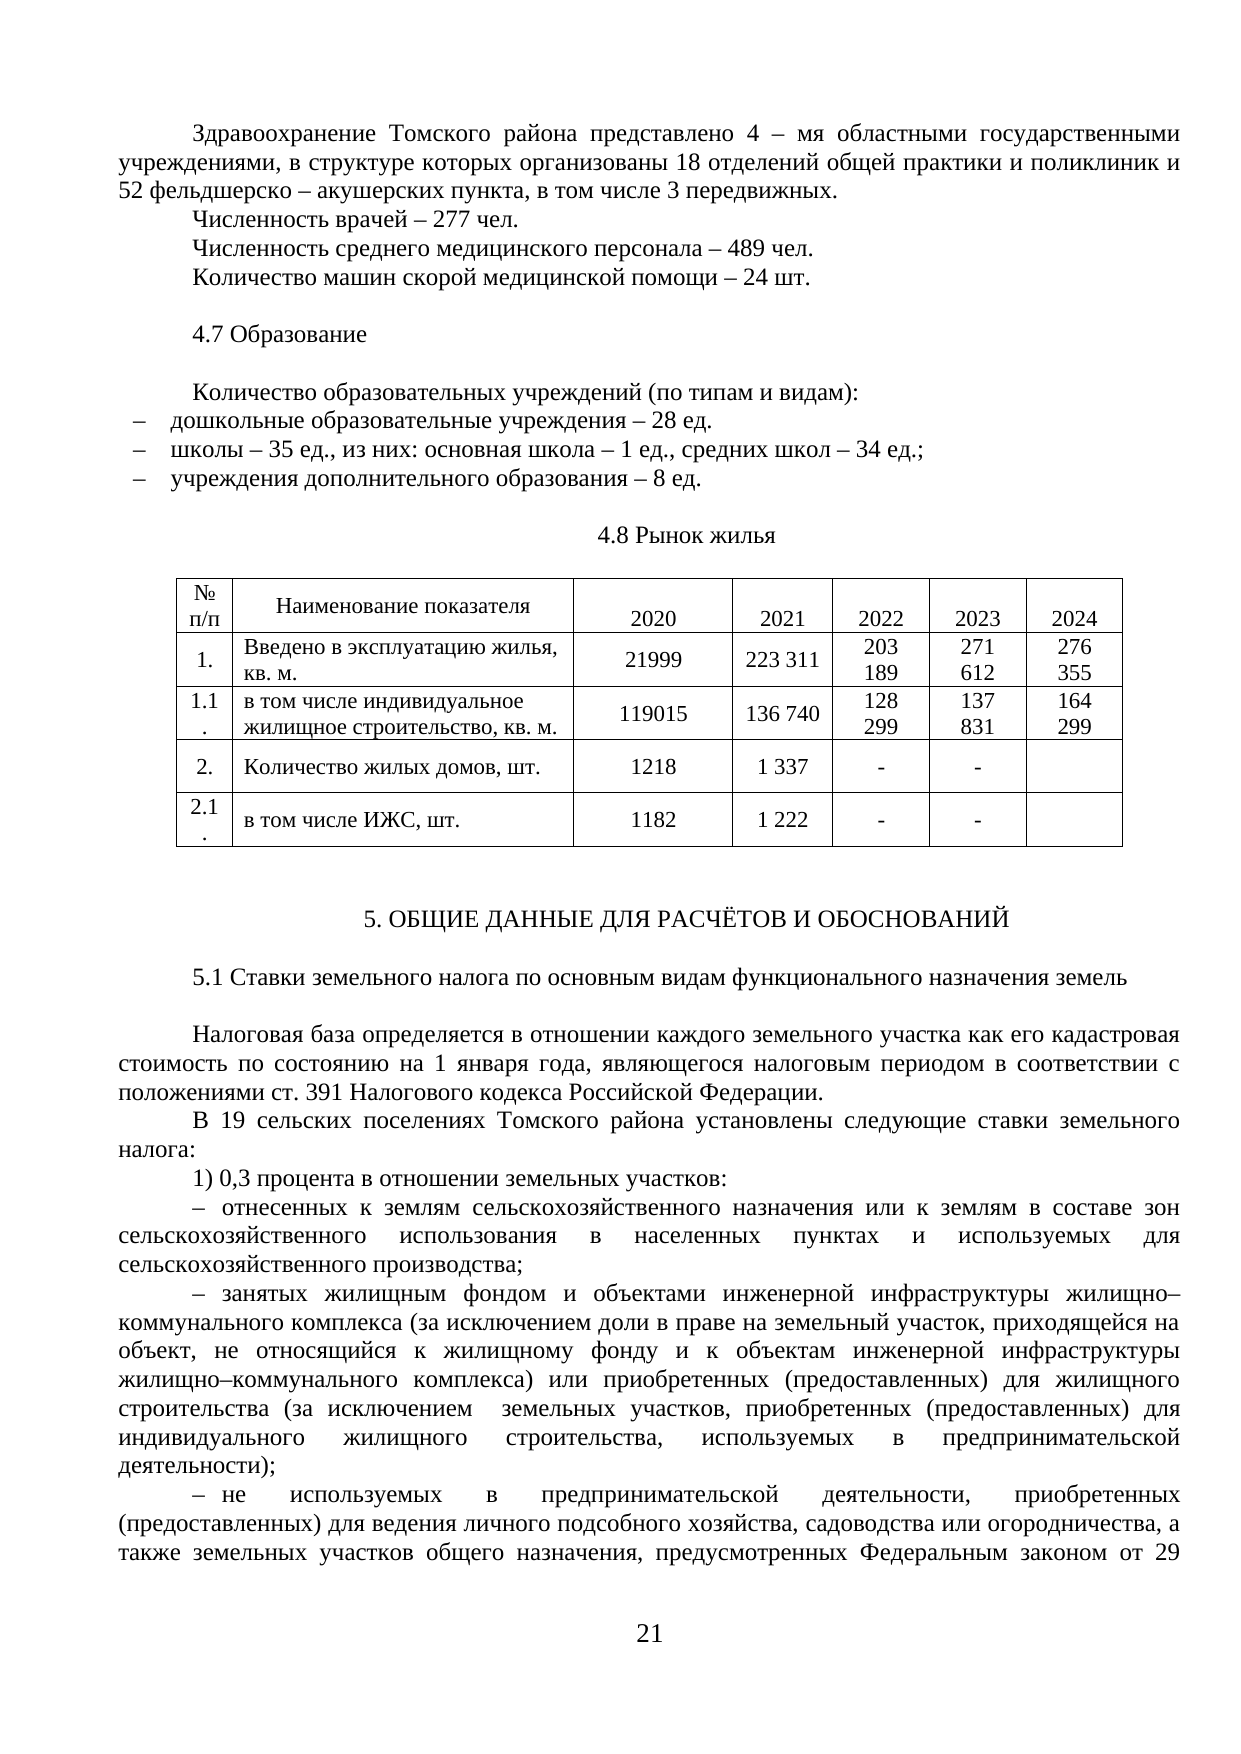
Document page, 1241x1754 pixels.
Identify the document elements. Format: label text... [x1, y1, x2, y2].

table_cell 1. [177, 633, 232, 686]
table_cell 2. [177, 740, 232, 792]
table_header № п/п [177, 579, 232, 632]
table_cell в том числе индивидуальное жилищное строительство, кв. м. [233, 687, 573, 739]
table_cell 137 831 [930, 687, 1026, 739]
table_cell [1027, 740, 1122, 792]
table_cell Количество жилых домов, шт. [233, 740, 573, 792]
table_cell в том числе ИЖС, шт. [233, 793, 573, 846]
table_cell 128 299 [833, 687, 929, 739]
table_cell 276 355 [1027, 633, 1122, 686]
table_cell 119015 [574, 687, 732, 739]
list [118, 1479, 1181, 1566]
text Количество образовательных учреждений (по типам и видам): [118, 377, 1181, 406]
list дошкольные образовательные учреждения – 28 ед. [133, 406, 1181, 434]
table_cell 271 612 [930, 633, 1026, 686]
table_cell 203 189 [833, 633, 929, 686]
table_cell 1 222 [733, 793, 832, 846]
text 4.7 Образование [118, 319, 1181, 348]
list занятых жилищным фондом и объектами инженерной инфраструктуры жилищно–коммунального комплекса (за исключением доли в праве на земельный участок, приходящейся на объект, не относящийся к жилищному фонду и к объектам инженерной инфраструктуры жилищно–коммунального комплекса) или приобретенных (предоставленных) для жилищного строительства (за исключением земельных участков, приобретенных (предоставленных) для индивидуального жилищного строительства, используемых в предпринимательской деятельности); [118, 1278, 1181, 1479]
table_cell - [930, 740, 1026, 792]
table_cell [1027, 793, 1122, 846]
text Количество машин скорой медицинской помощи – 24 шт. [118, 262, 1181, 291]
text Численность среднего медицинского персонала – 489 чел. [118, 233, 1181, 262]
text 4.8 Рынок жилья [118, 521, 1181, 549]
table_cell - [930, 793, 1026, 846]
table_cell 164 299 [1027, 687, 1122, 739]
table_cell 1.1. [177, 687, 232, 739]
table_header 2020 [574, 579, 732, 632]
text Численность врачей – 277 чел. [118, 204, 1181, 233]
table_cell 223 311 [733, 633, 832, 686]
table_cell - [833, 793, 929, 846]
table_cell 1182 [574, 793, 732, 846]
table_cell - [833, 740, 929, 792]
table_cell 1 337 [733, 740, 832, 792]
text 1) 0,3 процента в отношении земельных участков: [118, 1163, 1181, 1192]
table_header 2023 [930, 579, 1026, 632]
table_header 2022 [833, 579, 929, 632]
text 5. ОБЩИЕ ДАННЫЕ ДЛЯ РАСЧЁТОВ И ОБОСНОВАНИЙ [118, 904, 1181, 933]
list учреждения дополнительного образования – 8 ед. [133, 463, 1181, 492]
text Здравоохранение Томского района представлено 4 – мя областными государственными учреждениями, в структуре которых организованы 18 отделений общей практики и поликлиник и 52 фельдшерско – акушерских пункта, в том числе 3 передвижных. [118, 118, 1181, 204]
list школы – 35 ед., из них: основная школа – 1 ед., средних школ – 34 ед.; [133, 434, 1181, 463]
table_cell 21999 [574, 633, 732, 686]
text 5.1 Ставки земельного налога по основным видам функционального назначения земель [118, 962, 1181, 991]
table_cell 136 740 [733, 687, 832, 739]
text В 19 сельских поселениях Томского района установлены следующие ставки земельного налога: [118, 1106, 1181, 1163]
table_cell Введено в эксплуатацию жилья, кв. м. [233, 633, 573, 686]
text Налоговая база определяется в отношении каждого земельного участка как его кадастровая стоимость по состоянию на 1 января года, являющегося налоговым периодом в соответствии с положениями ст. 391 Налогового кодекса Российской Федерации. [118, 1019, 1181, 1106]
table_header Наименование показателя [233, 579, 573, 632]
table_header 2021 [733, 579, 832, 632]
list отнесенных к землям сельскохозяйственного назначения или к землям в составе зон сельскохозяйственного использования в населенных пунктах и используемых для сельскохозяйственного производства; [118, 1192, 1181, 1278]
table_cell 1218 [574, 740, 732, 792]
table_cell 2.1. [177, 793, 232, 846]
table_header 2024 [1027, 579, 1122, 632]
